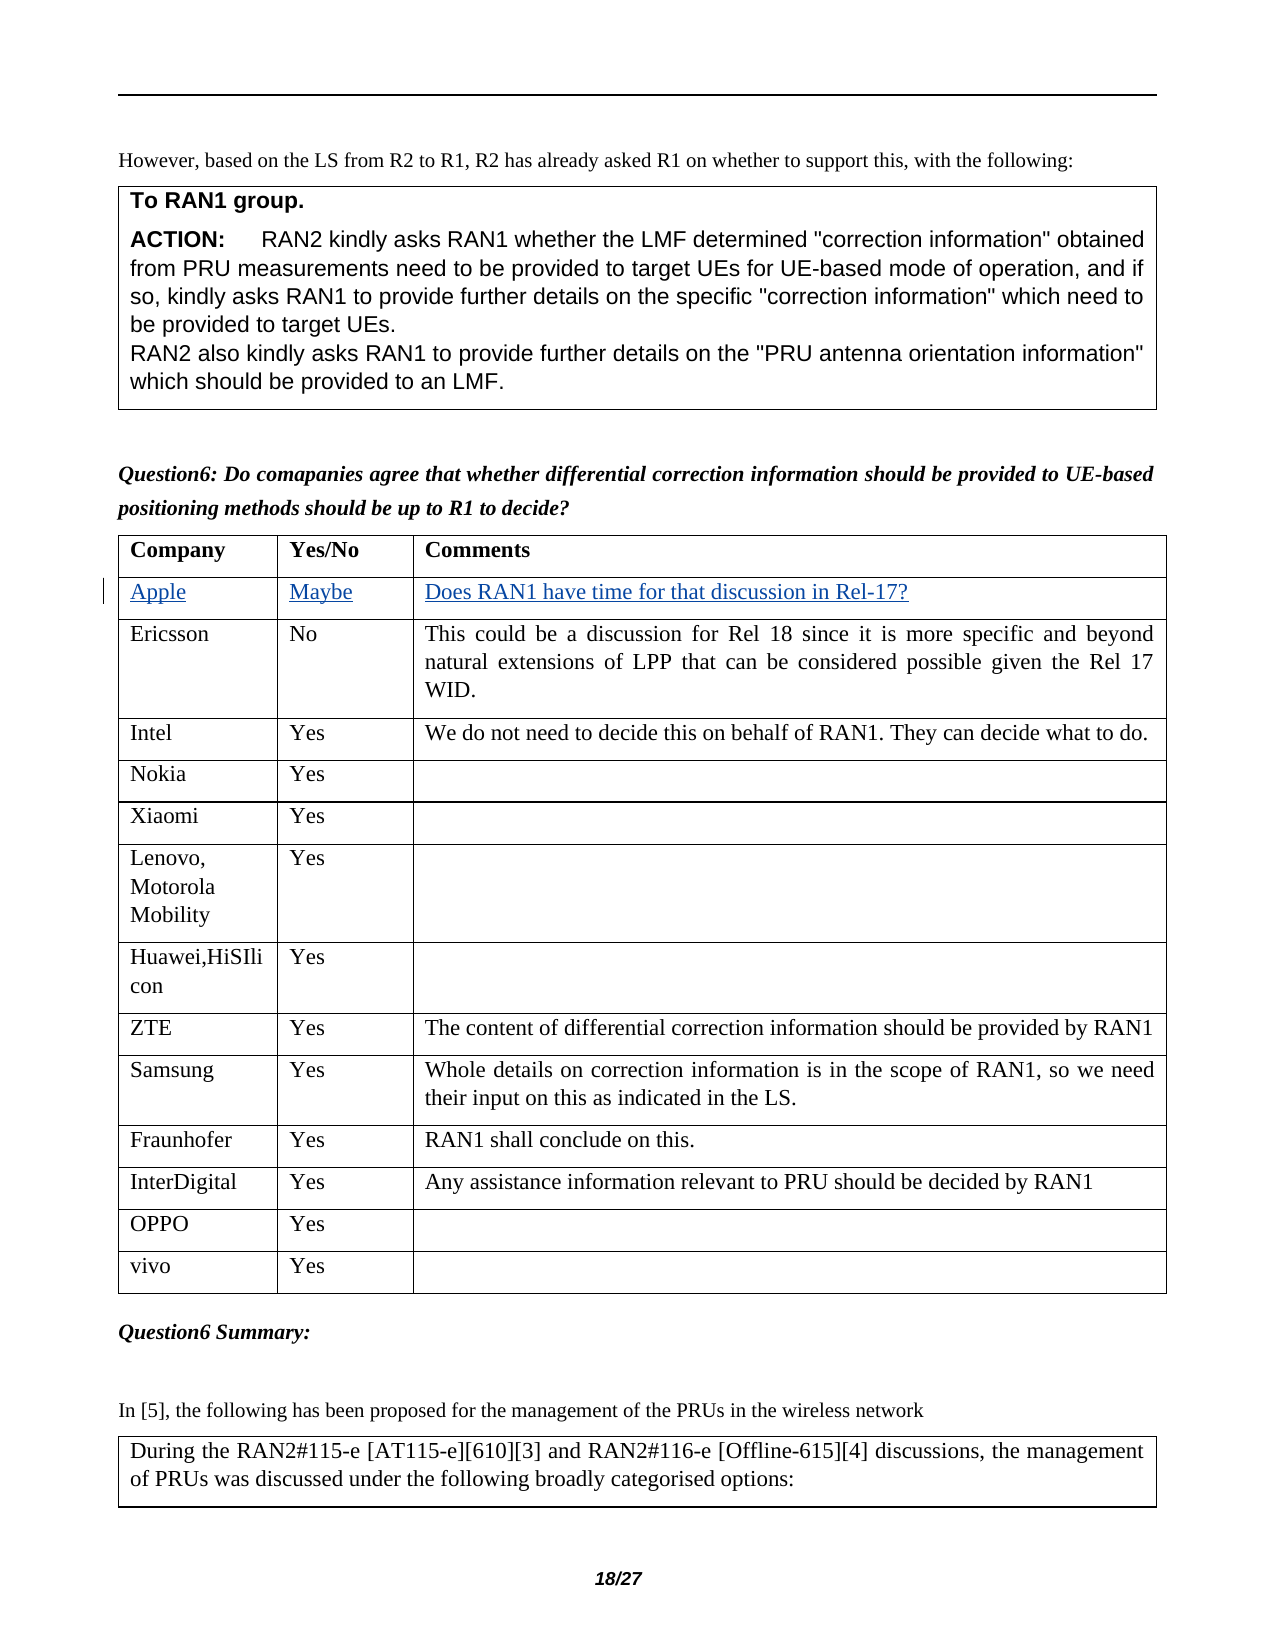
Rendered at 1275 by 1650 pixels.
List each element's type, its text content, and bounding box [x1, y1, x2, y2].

table_cell Yes [278, 803, 413, 843]
table_cell Yes [278, 1056, 413, 1125]
table_cell Yes [278, 761, 413, 801]
table_cell Intel [119, 719, 277, 759]
table_cell RAN1 shall conclude on this. [414, 1126, 1166, 1167]
table_cell Yes [278, 1252, 413, 1293]
table_cell Yes [278, 719, 413, 759]
table_cell Huawei,HiSIlicon [119, 943, 277, 1013]
table_cell [119, 578, 277, 619]
table_cell [414, 1252, 1166, 1293]
table_header To RAN1 group. ACTION: RAN2 kindly asks RAN1 whether the LMF determined "correction information" obtained from PRU measurements need to be provided to target UEs for UE-based mode of operation, and if so, kindly asks RAN1 to provide further details on the specific "correction information" which need to be provided to target UEs. RAN2 also kindly asks RAN1 to provide further details on the "PRU antenna orientation information" which should be provided to an LMF. [119, 187, 1156, 409]
table_cell OPPO [119, 1210, 277, 1251]
table_cell Samsung [119, 1056, 277, 1125]
table_cell [414, 1210, 1166, 1251]
table_cell Fraunhofer [119, 1126, 277, 1167]
table_cell [414, 803, 1166, 843]
table_header Comments [414, 536, 1166, 577]
table_cell Yes [278, 1014, 413, 1055]
table_cell No [278, 620, 413, 717]
table_cell Yes [278, 943, 413, 1013]
table_cell [414, 943, 1166, 1013]
table_header Yes/No [278, 536, 413, 577]
table_cell Yes [278, 1210, 413, 1251]
subtitle Question6: Do comapanies agree that whether differential correction information should be provided to UE-based positioning methods should be up to R1 to decide? [118, 461, 1157, 520]
table_cell [278, 578, 413, 619]
text In [5], the following has been proposed for the management of the PRUs in the wireless network [118, 1398, 1157, 1422]
table_cell Lenovo, Motorola Mobility [119, 845, 277, 942]
table_cell Yes [278, 1126, 413, 1167]
table_cell Whole details on correction information is in the scope of RAN1, so we need their input on this as indicated in the LS. [414, 1056, 1166, 1125]
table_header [119, 1437, 1156, 1506]
table_cell Xiaomi [119, 803, 277, 843]
table_cell [414, 845, 1166, 942]
table_cell InterDigital [119, 1168, 277, 1209]
table_cell vivo [119, 1252, 277, 1293]
table_cell The content of differential correction information should be provided by RAN1 [414, 1014, 1166, 1055]
table_header Company [119, 536, 277, 577]
table_cell [414, 761, 1166, 801]
table_cell This could be a discussion for Rel 18 since it is more specific and beyond natural extensions of LPP that can be considered possible given the Rel 17 WID. [414, 620, 1166, 717]
table_cell Any assistance information relevant to PRU should be decided by RAN1 [414, 1168, 1166, 1209]
text However, based on the LS from R2 to R1, R2 has already asked R1 on whether to support this, with the following: [118, 148, 1157, 172]
table_cell [414, 578, 1166, 619]
table_cell Ericsson [119, 620, 277, 717]
table_cell Yes [278, 1168, 413, 1209]
table_cell Yes [278, 845, 413, 942]
table_cell Nokia [119, 761, 277, 801]
table_cell We do not need to decide this on behalf of RAN1. They can decide what to do. [414, 719, 1166, 759]
subtitle Question6 Summary: [118, 1319, 1157, 1344]
table_cell ZTE [119, 1014, 277, 1055]
